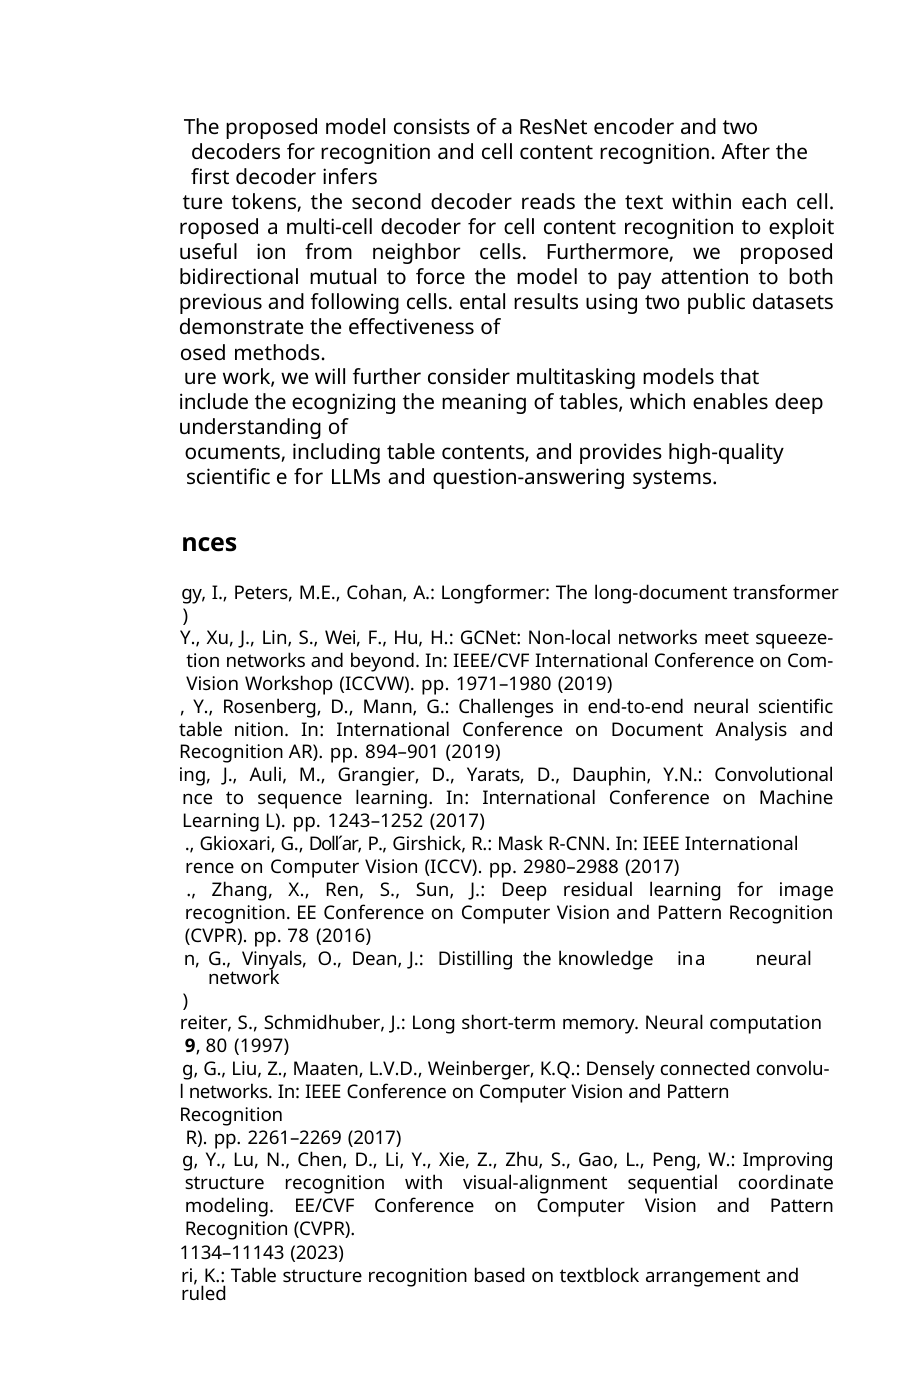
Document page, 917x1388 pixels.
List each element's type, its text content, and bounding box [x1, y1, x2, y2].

text ure work, we will further consider multitasking models that include the ecognizing the meaning of tables, which enables deep understanding of [178, 364, 834, 439]
text nces [181, 532, 842, 557]
text osed methods. [179, 344, 842, 364]
text n, G., Vinyals, O., Dean, J.: Distilling the knowledge in a neural network [183, 951, 842, 988]
text gy, I., Peters, M.E., Cohan, A.: Longformer: The long-document transformer [181, 584, 842, 603]
text ., Zhang, X., Ren, S., Sun, J.: Deep residual learning for image recognition. EE Conference on Computer Vision and Pattern Recognition (CVPR). pp. 78 (2016) [184, 878, 834, 947]
text reiter, S., Schmidhuber, J.: Long short-term memory. Neural computation 9, 80 (1997) [179, 1011, 834, 1057]
text ., Gkioxari, G., Doll´ar, P., Girshick, R.: Mask R-CNN. In: IEEE International rence on Computer Vision (ICCV). pp. 2980–2988 (2017) [184, 832, 834, 878]
text ing, J., Auli, M., Grangier, D., Yarats, D., Dauphin, Y.N.: Convolutional nce to sequence learning. In: International Conference on Machine Learning L). pp. 1243–1252 (2017) [178, 763, 834, 832]
text ocuments, including table contents, and provides high-quality scientific e for LLMs and question-answering systems. [184, 439, 834, 489]
text g, Y., Lu, N., Chen, D., Li, Y., Xie, Z., Zhu, S., Gao, L., Peng, W.: Improving structure recognition with visual-alignment sequential coordinate modeling. EE/CVF Conference on Computer Vision and Pattern Recognition (CVPR). [182, 1148, 834, 1240]
text g, G., Liu, Z., Maaten, L.V.D., Weinberger, K.Q.: Densely connected convolu- l networks. In: IEEE Conference on Computer Vision and Pattern Recognition [179, 1057, 833, 1126]
text ) [182, 992, 842, 1011]
text ture tokens, the second decoder reads the text within each cell. roposed a multi-cell decoder for cell content recognition to exploit useful ion from neighbor cells. Furthermore, we proposed bidirectional mutual to force the model to pay attention to both previous and following cells. ental results using two public datasets demonstrate the effectiveness of [178, 189, 834, 339]
text Y., Xu, J., Lin, S., Wei, F., Hu, H.: GCNet: Non-local networks meet squeeze- tion networks and beyond. In: IEEE/CVF International Conference on Com- Vision Workshop (ICCVW). pp. 1971–1980 (2019) [180, 626, 834, 695]
text 1134–11143 (2023) [179, 1244, 842, 1263]
text ) [182, 607, 842, 626]
text , Y., Rosenberg, D., Mann, G.: Challenges in end-to-end neural scientific table nition. In: International Conference on Document Analysis and Recognition AR). pp. 894–901 (2019) [179, 695, 834, 763]
text The proposed model consists of a ResNet encoder and two decoders for recognition and cell content recognition. After the first decoder infers [183, 114, 834, 189]
text ri, K.: Table structure recognition based on textblock arrangement and ruled [181, 1267, 842, 1304]
text R). pp. 2261–2269 (2017) [185, 1130, 842, 1148]
